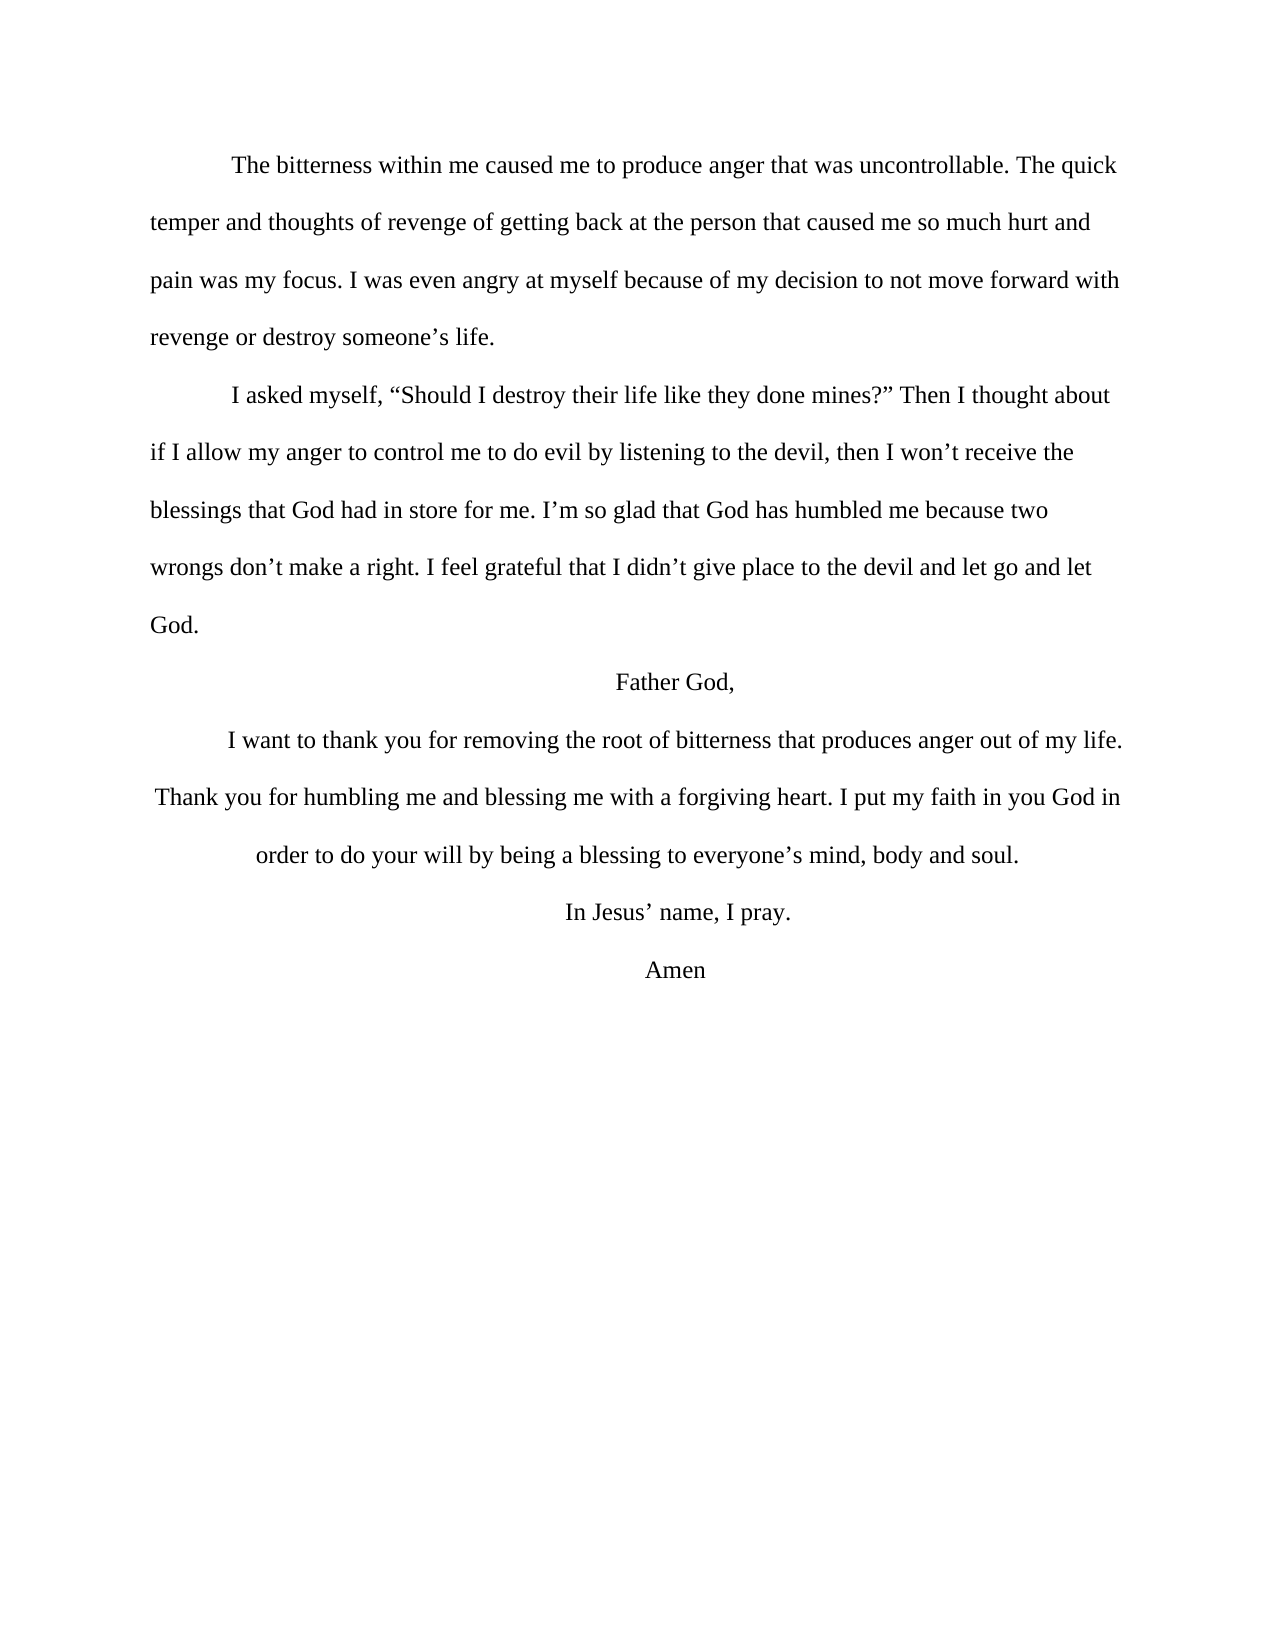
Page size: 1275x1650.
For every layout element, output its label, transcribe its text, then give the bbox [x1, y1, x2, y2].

text In Jesus’ name, I pray. [150, 897, 1125, 926]
text I want to thank you for removing the root of bitterness that produces anger out of my life. Thank you for humbling me and blessing me with a forgiving heart. I put my faith in you God in order to do your will by being a blessing to everyone’s mind, body and soul. [150, 725, 1125, 869]
text I asked myself, “Should I destroy their life like they done mines?” Then I thought about if I allow my anger to control me to do evil by listening to the devil, then I won’t receive the blessings that God had in store for me. I’m so glad that God has humbled me because two wrongs don’t make a right. I feel grateful that I didn’t give place to the devil and let go and let God. [150, 380, 1125, 639]
text The bitterness within me caused me to produce anger that was uncontrollable. The quick temper and thoughts of revenge of getting back at the person that caused me so much hurt and pain was my focus. I was even angry at myself because of my decision to not move forward with revenge or destroy someone’s life. [150, 150, 1125, 351]
text Father God, [150, 667, 1125, 696]
text Amen [150, 955, 1125, 984]
